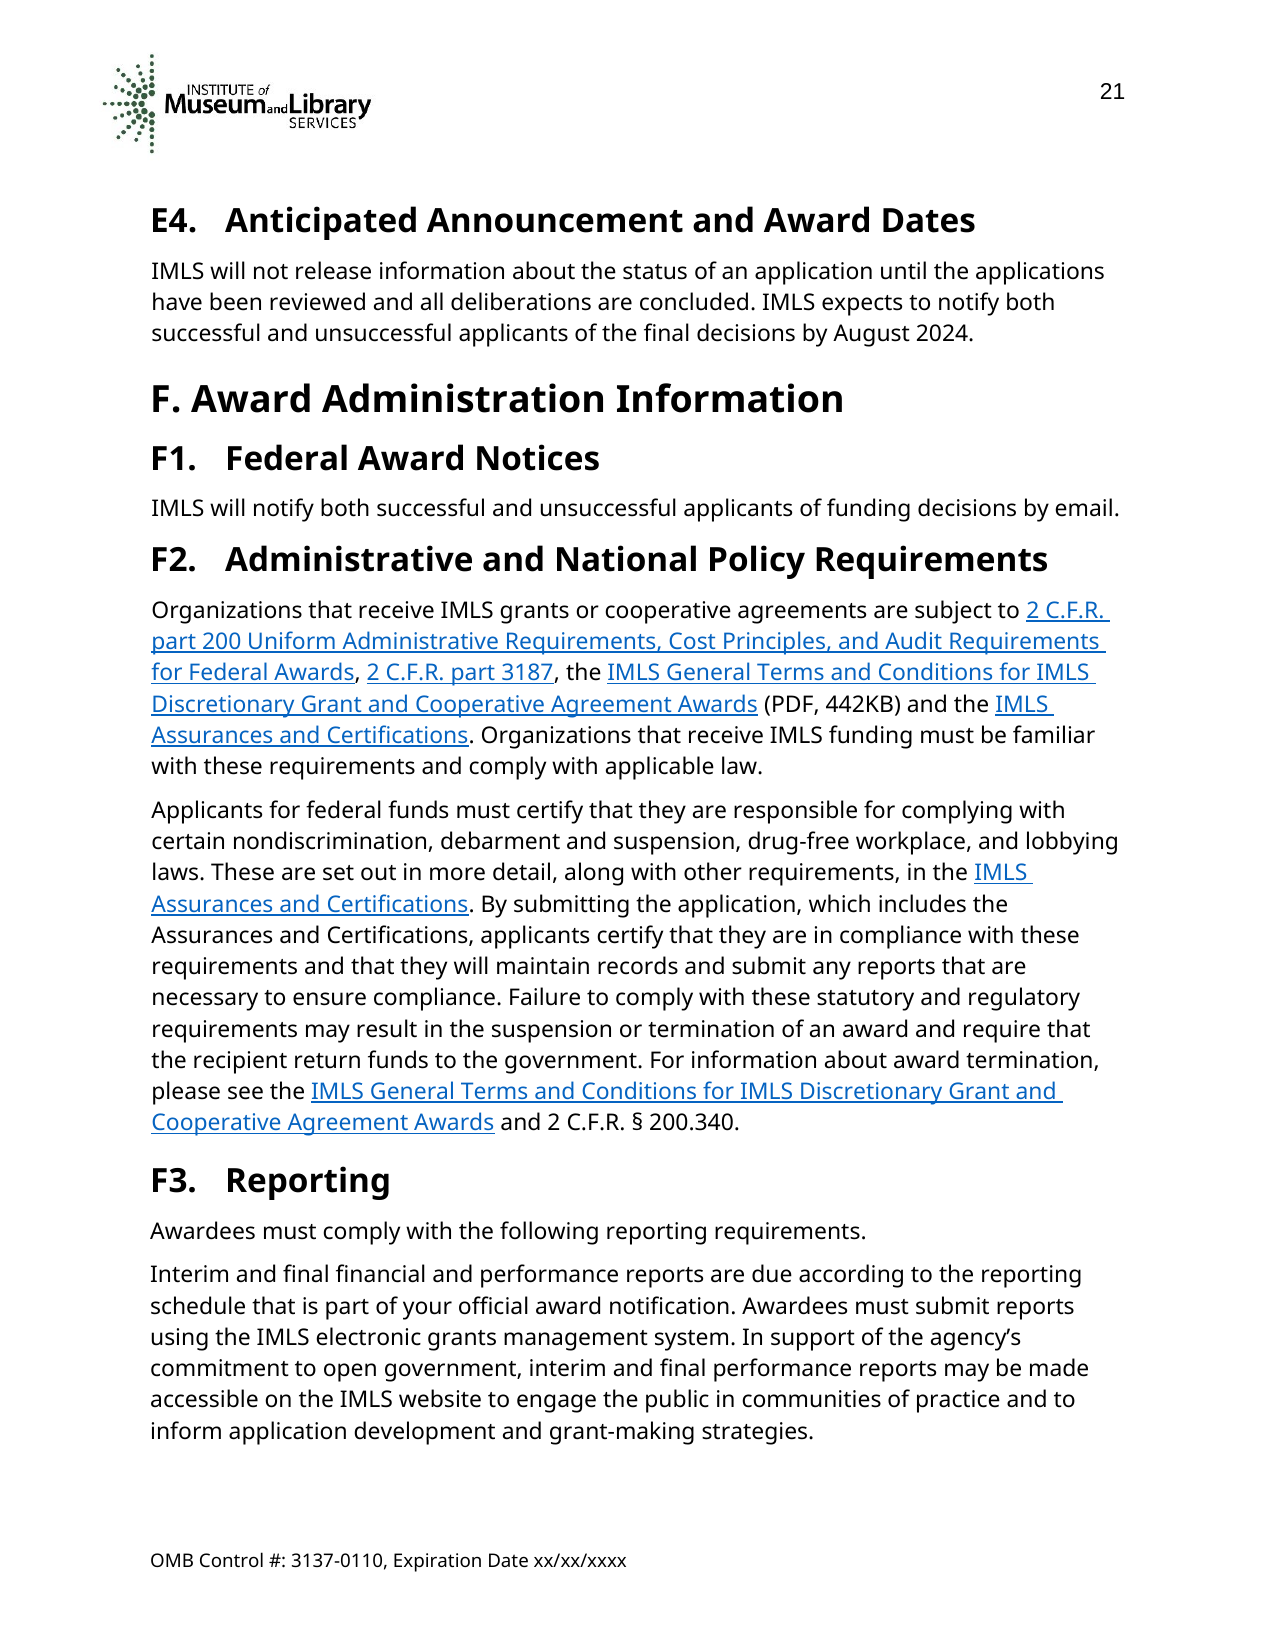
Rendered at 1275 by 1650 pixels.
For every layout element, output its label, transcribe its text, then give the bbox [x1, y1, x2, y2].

text IMLS will not release information about the status of an application until the applications have been reviewed and all deliberations are concluded. IMLS expects to notify both successful and unsuccessful applicants of the final decisions by August 2024. [151, 254, 1125, 348]
subtitle F3. Reporting [150, 1157, 1125, 1202]
picture [99, 40, 380, 167]
text Awardees must comply with the following reporting requirements. [150, 1214, 1125, 1246]
subtitle E4. Anticipated Announcement and Award Dates [150, 197, 1125, 242]
text IMLS will notify both successful and unsuccessful applicants of funding decisions by email. [151, 492, 1125, 523]
text Organizations that receive IMLS grants or cooperative agreements are subject to 2 C.F.R. part 200 Uniform Administrative Requirements, Cost Principles, and Audit Requirements for Federal Awards, 2 C.F.R. part 3187, the IMLS General Terms and Conditions for IMLS Discretionary Grant and Cooperative Agreement Awards (PDF, 442KB) and the IMLS Assurances and Certifications. Organizations that receive IMLS funding must be familiar with these requirements and comply with applicable law. [151, 594, 1125, 781]
text Interim and final financial and performance reports are due according to the reporting schedule that is part of your official award notification. Awardees must submit reports using the IMLS electronic grants management system. In support of the agency’s commitment to open government, interim and final performance reports may be made accessible on the IMLS website to engage the public in communities of practice and to inform application development and grant-making strategies. [150, 1258, 1125, 1446]
text Applicants for federal funds must certify that they are responsible for complying with certain nondiscrimination, debarment and suspension, drug-free workplace, and lobbying laws. These are set out in more detail, along with other requirements, in the IMLS Assurances and Certifications. By submitting the application, which includes the Assurances and Certifications, applicants certify that they are in compliance with these requirements and that they will maintain records and submit any reports that are necessary to ensure compliance. Failure to comply with these statutory and regulatory requirements may result in the suspension or termination of an award and require that the recipient return funds to the government. For information about award termination, please see the IMLS General Terms and Conditions for IMLS Discretionary Grant and Cooperative Agreement Awards and 2 C.F.R. § 200.340. [151, 794, 1125, 1138]
subtitle F. Award Administration Information [150, 373, 1125, 422]
subtitle F2. Administrative and National Policy Requirements [150, 536, 1125, 581]
subtitle F1. Federal Award Notices [150, 434, 1125, 480]
